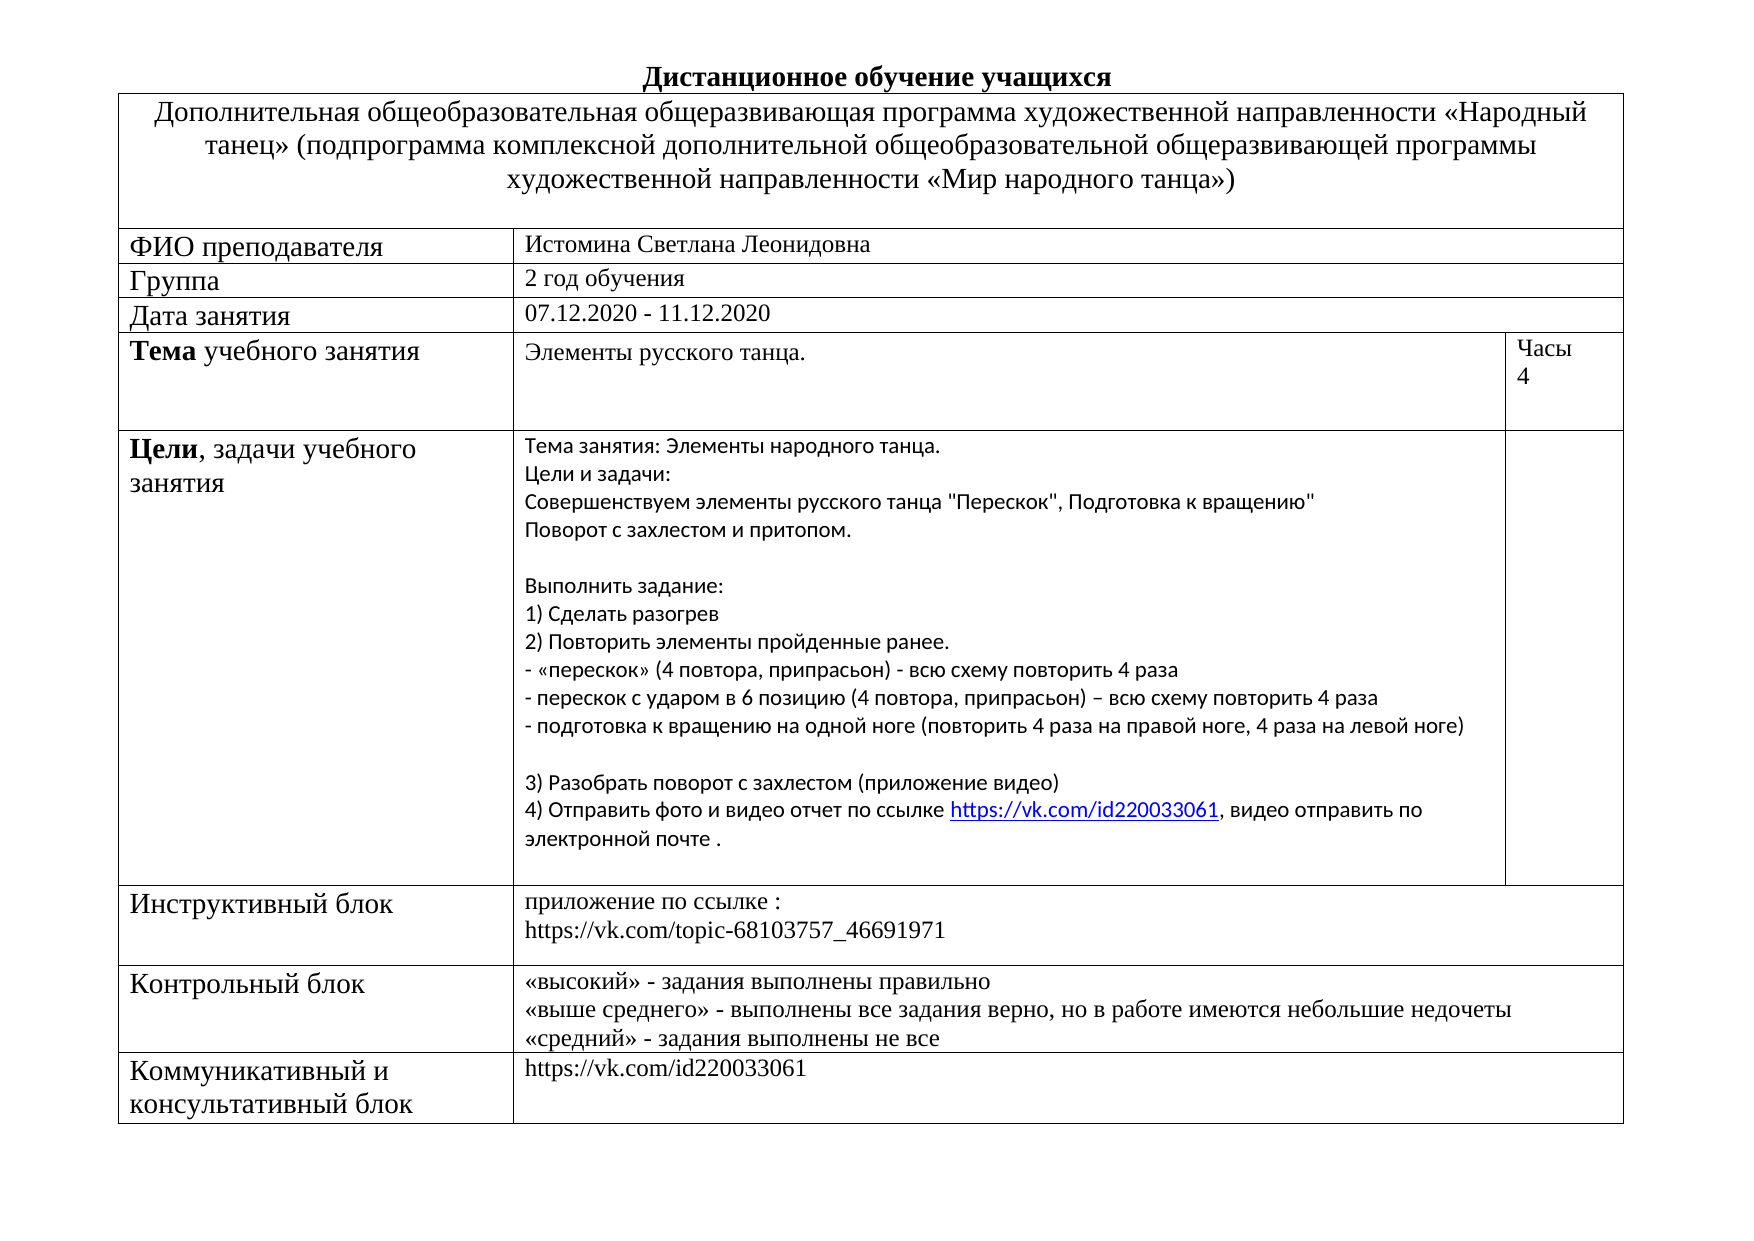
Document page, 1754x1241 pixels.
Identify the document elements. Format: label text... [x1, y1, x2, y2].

table_cell Группа [119, 264, 513, 297]
table_cell Истомина Светлана Леонидовна [514, 229, 1623, 262]
table_cell Дата занятия [119, 298, 513, 332]
table_cell Инструктивный блок [119, 886, 513, 965]
table_cell Коммуникативный и консультативный блок [119, 1053, 513, 1123]
table_cell Тема учебного занятия [119, 333, 513, 430]
table_cell Контрольный блок [119, 966, 513, 1052]
table_cell «высокий» - задания выполнены правильно «выше среднего» - выполнены все задания верно, но в работе имеются небольшие недочеты «средний» - задания выполнены не все [514, 966, 1623, 1052]
table_cell 07.12.2020 - 11.12.2020 [514, 298, 1623, 332]
table_cell 2 год обучения [514, 264, 1623, 297]
table_cell Часы 4 [1506, 333, 1623, 430]
table_cell Тема занятия: Элементы народного танца. Цели и задачи: Совершенствуем элементы русского танца "Перескок", Подготовка к вращению" Поворот с захлестом и притопом. Выполнить задание: 1) Сделать разогрев 2) Повторить элементы пройденные ранее. - «перескок» (4 повтора, припрасьон) - всю схему повторить 4 раза - перескок с ударом в 6 позицию (4 повтора, припрасьон) – всю схему повторить 4 раза - подготовка к вращению на одной ноге (повторить 4 раза на правой ноге, 4 раза на левой ноге) 3) Разобрать поворот с захлестом (приложение видео) 4) Отправить фото и видео отчет по ссылке https://vk.com/id220033061, видео отправить по электронной почте . [514, 431, 1505, 885]
table_cell Элементы русского танца. [514, 333, 1505, 430]
table_cell [1506, 431, 1623, 885]
text Дистанционное обучение учащихся [118, 59, 1636, 93]
table_header Дополнительная общеобразовательная общеразвивающая программа художественной направленности «Народный танец» (подпрограмма комплексной дополнительной общеобразовательной общеразвивающей программы художественной направленности «Мир народного танца») [119, 94, 1623, 228]
table_cell ФИО преподавателя [119, 229, 513, 262]
table_cell Цели, задачи учебного занятия [119, 431, 513, 885]
table_cell приложение по ссылке : https://vk.com/topic-68103757_46691971 [514, 886, 1623, 965]
table_cell https://vk.com/id220033061 [514, 1053, 1623, 1123]
